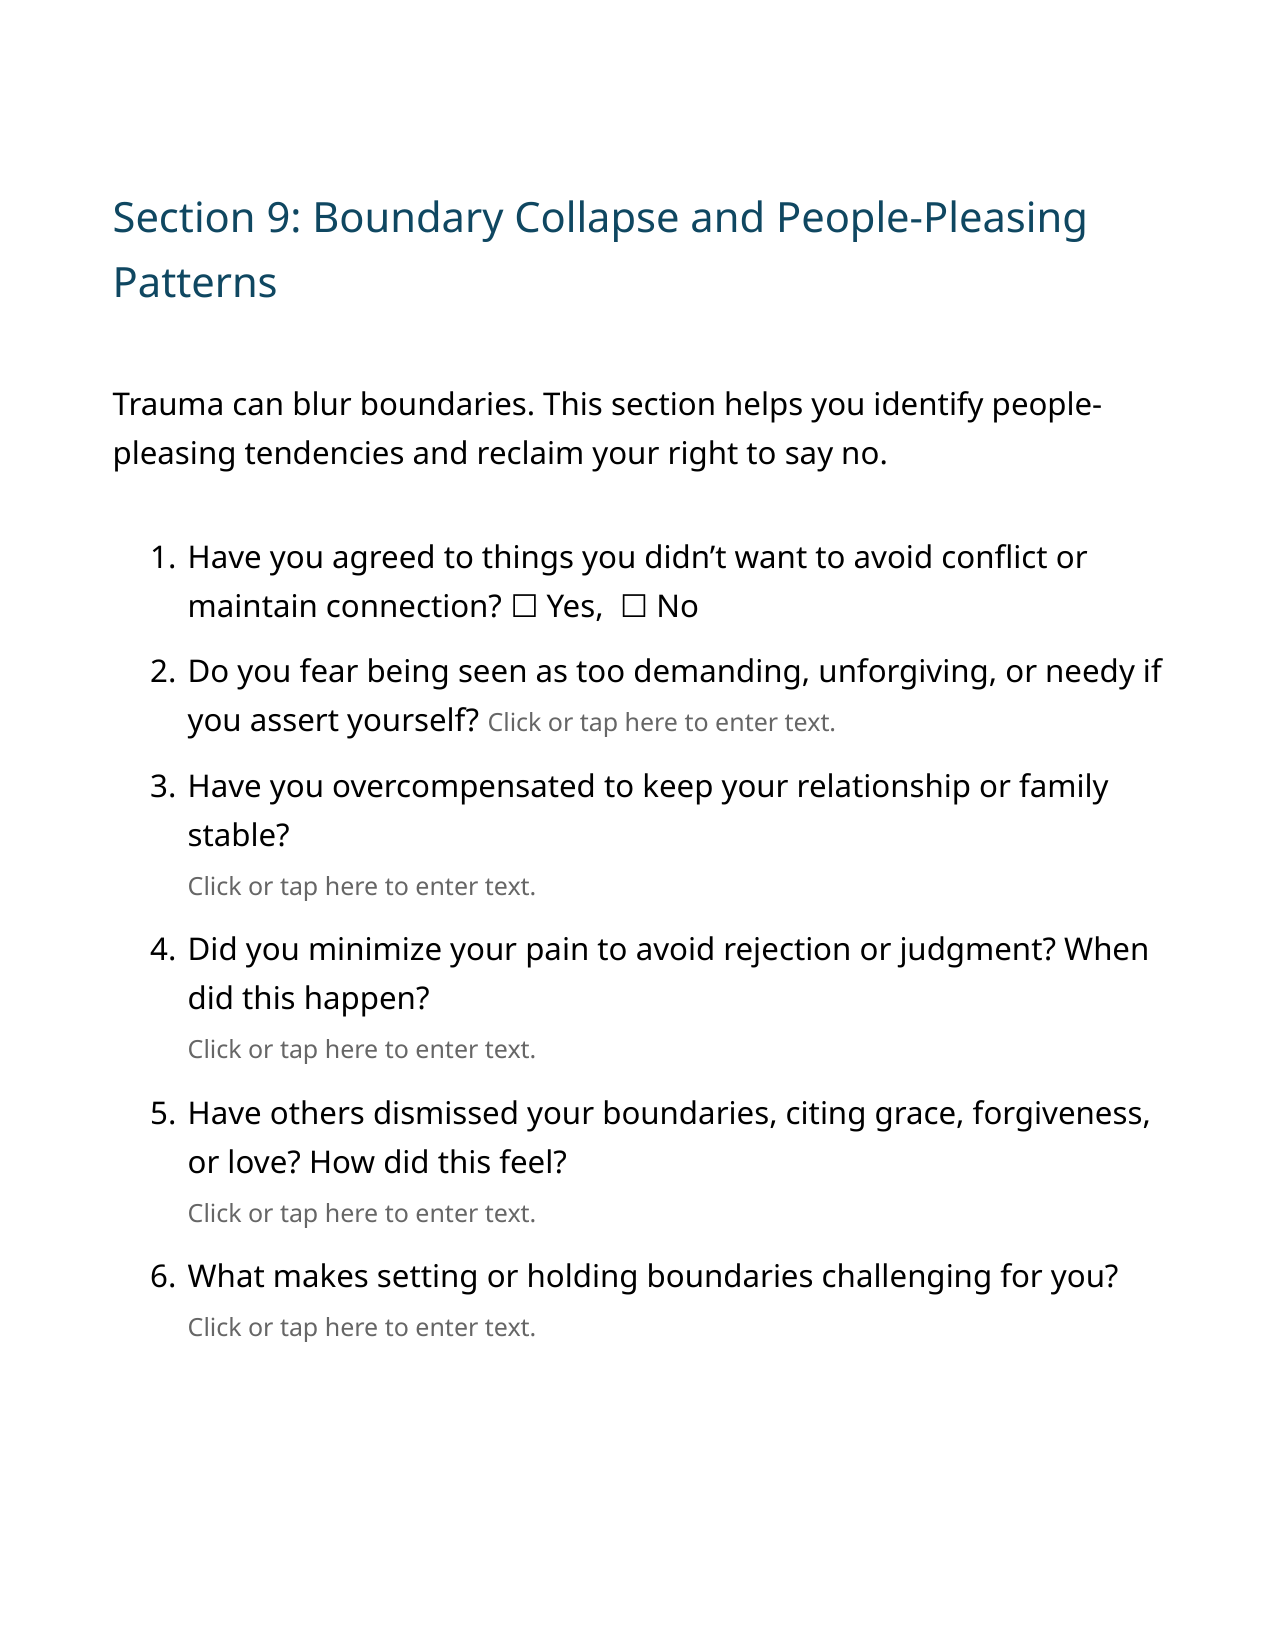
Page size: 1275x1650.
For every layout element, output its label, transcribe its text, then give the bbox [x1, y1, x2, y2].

list Have you overcompensated to keep your relationship or family stable? [150, 764, 1162, 904]
list Did you minimize your pain to avoid rejection or judgment? When did this happen? [150, 927, 1162, 1068]
list What makes setting or holding boundaries challenging for you? [150, 1254, 1162, 1346]
text Trauma can blur boundaries. This section helps you identify people-pleasing tendencies and reclaim your right to say no. [112, 382, 1162, 513]
list Have others dismissed your boundaries, citing grace, forgiveness, or love? How did this feel? [150, 1091, 1162, 1231]
subtitle Section 9: Boundary Collapse and People-Pleasing Patterns [112, 187, 1162, 309]
list Do you fear being seen as too demanding, unforgiving, or needy if you assert yourself? [150, 649, 1162, 741]
list Have you agreed to things you didn’t want to avoid conflict or maintain connection? Yes, No [150, 534, 1162, 626]
